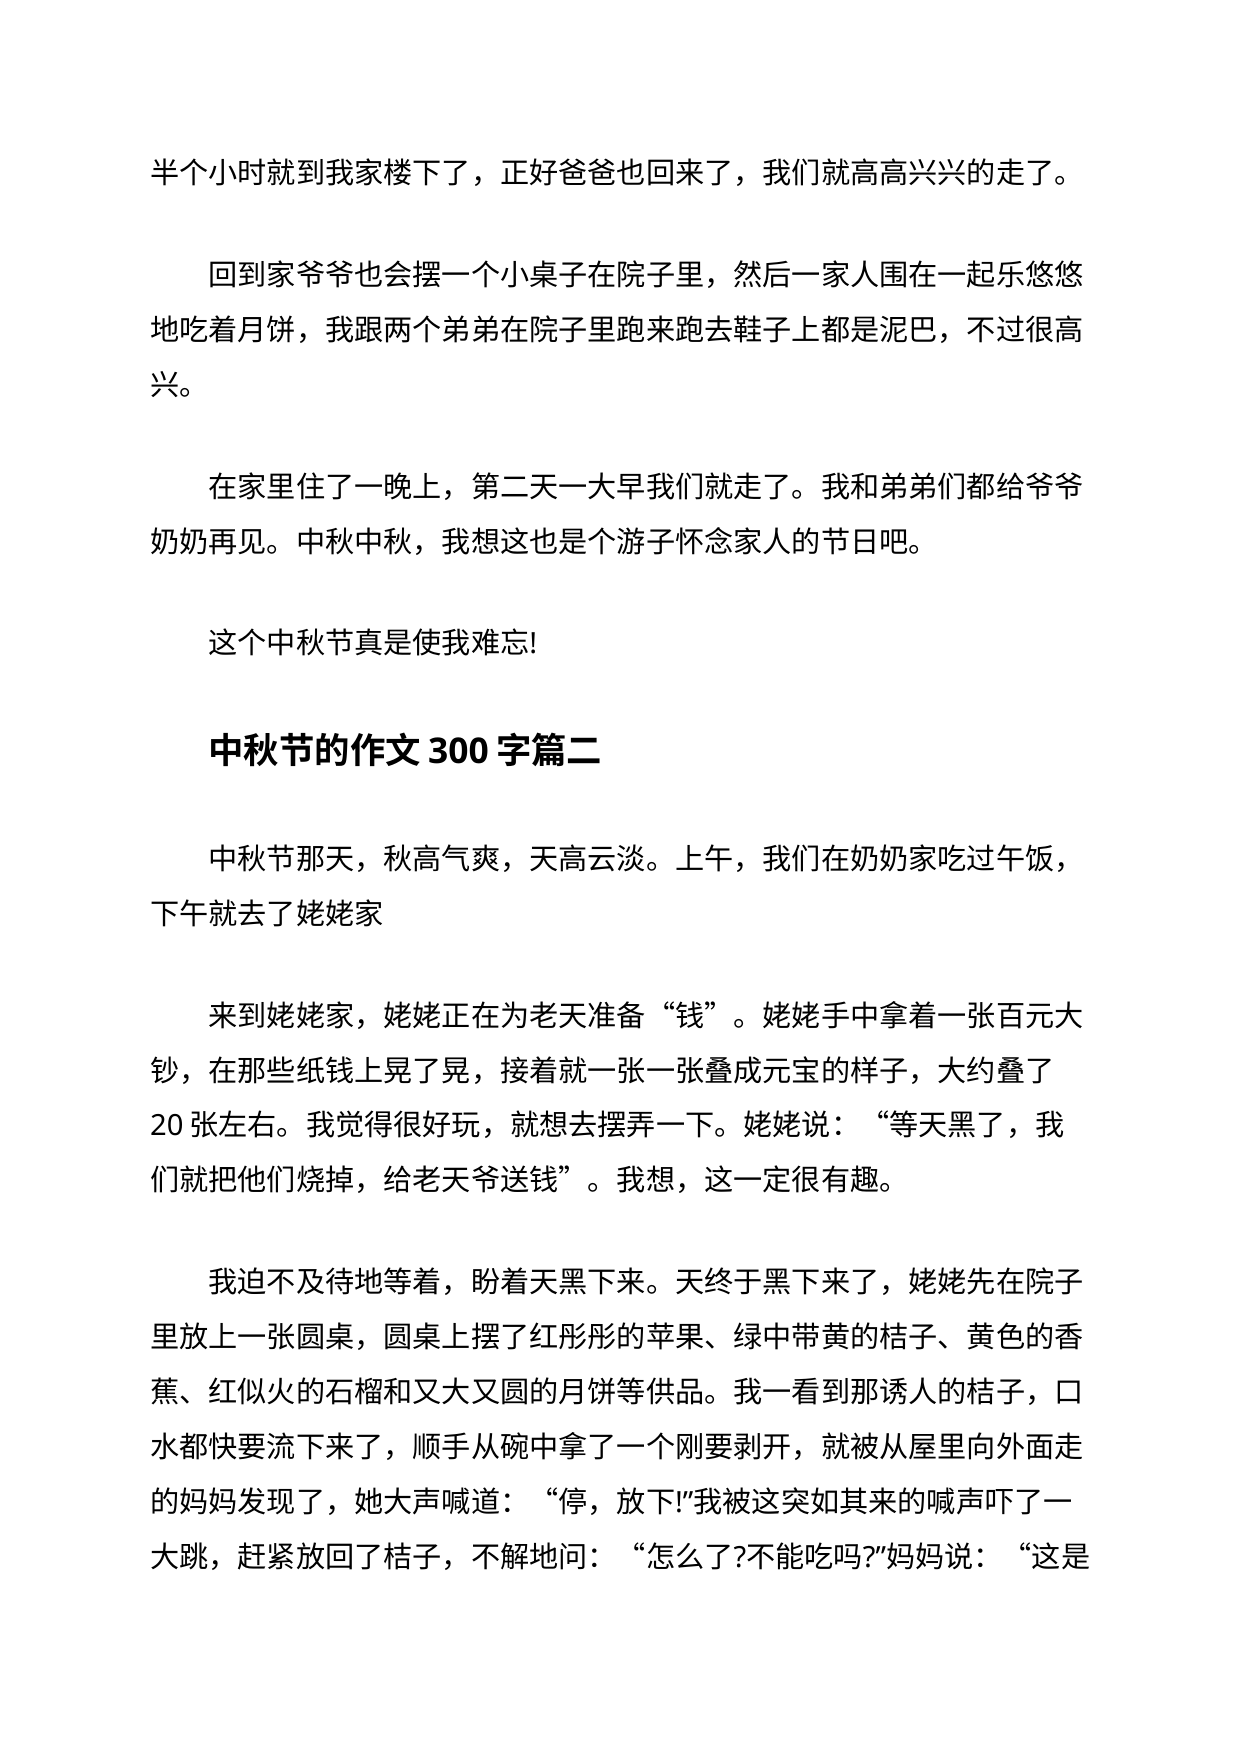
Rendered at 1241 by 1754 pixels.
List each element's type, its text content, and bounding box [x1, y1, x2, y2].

text 这个中秋节真是使我难忘! [150, 620, 1090, 662]
text 来到姥姥家，姥姥正在为老天准备“钱”。姥姥手中拿着一张百元大钞，在那些纸钱上晃了晃，接着就一张一张叠成元宝的样子，大约叠了20张左右。我觉得很好玩，就想去摆弄一下。姥姥说：“等天黑了，我们就把他们烧掉，给老天爷送钱”。我想，这一定很有趣。 [150, 992, 1090, 1199]
text 回到家爷爷也会摆一个小桌子在院子里，然后一家人围在一起乐悠悠地吃着月饼，我跟两个弟弟在院子里跑来跑去鞋子上都是泥巴，不过很高兴。 [150, 252, 1090, 404]
text 中秋节的作文300字篇二 [150, 722, 1090, 773]
text 在家里住了一晚上，第二天一大早我们就走了。我和弟弟们都给爷爷奶奶再见。中秋中秋，我想这也是个游子怀念家人的节日吧。 [150, 463, 1090, 561]
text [150, 150, 1090, 192]
text 中秋节那天，秋高气爽，天高云淡。上午，我们在奶奶家吃过午饭，下午就去了姥姥家 [150, 836, 1090, 933]
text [150, 1259, 1090, 1576]
